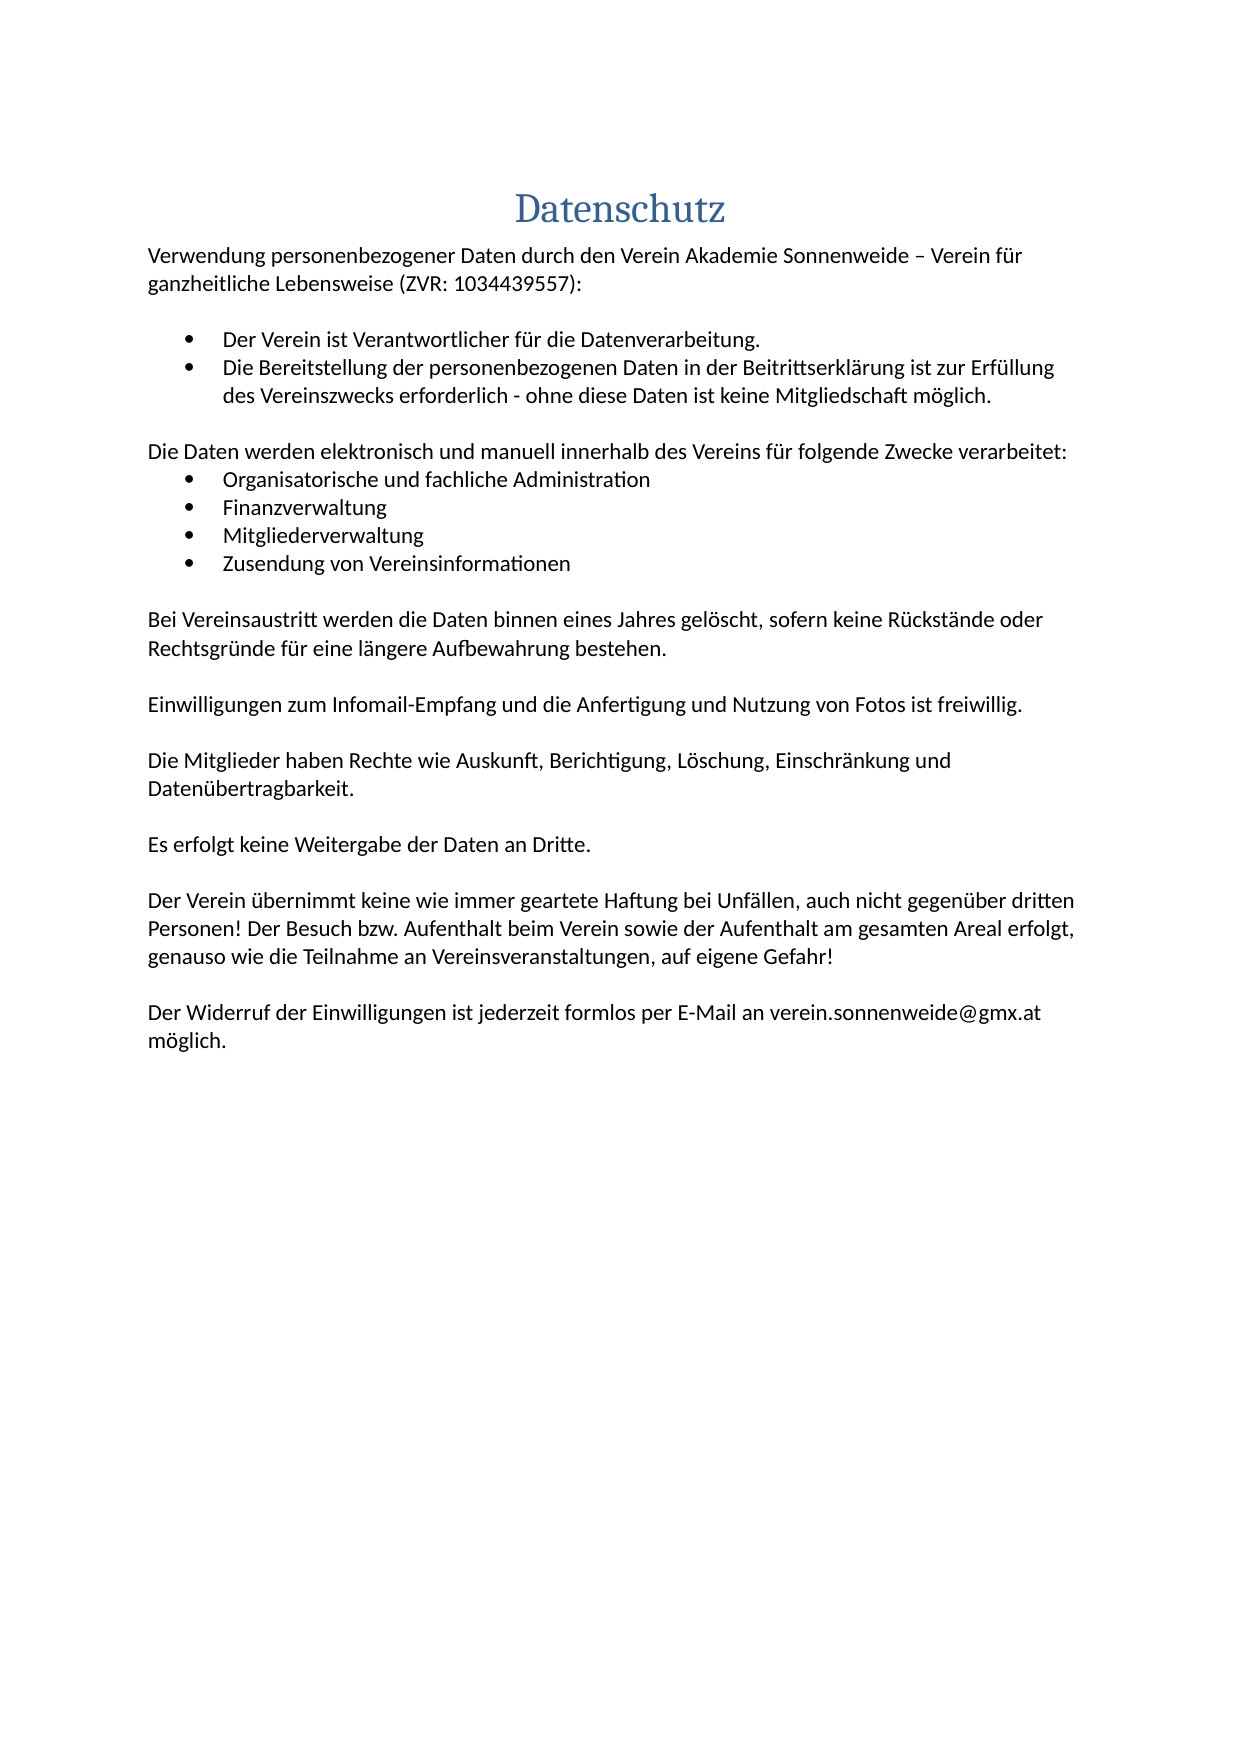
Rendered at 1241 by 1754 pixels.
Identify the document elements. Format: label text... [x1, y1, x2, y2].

text Der Verein übernimmt keine wie immer geartete Haftung bei Unfällen, auch nicht gegenüber dritten Personen! Der Besuch bzw. Aufenthalt beim Verein sowie der Aufenthalt am gesamten Areal erfolgt, [148, 886, 1093, 942]
text Bei Vereinsaustritt werden die Daten binnen eines Jahres gelöscht, sofern keine Rückstände oder Rechtsgründe für eine längere Aufbewahrung bestehen. [148, 606, 1093, 662]
list Zusendung von Vereinsinformationen [185, 549, 1093, 578]
text Die Daten werden elektronisch und manuell innerhalb des Vereins für folgende Zwecke verarbeitet: [148, 437, 1093, 466]
list Mitgliederverwaltung [185, 522, 1093, 549]
text Der Widerruf der Einwilligungen ist jederzeit formlos per E-Mail an verein.sonnenweide@gmx.at möglich. [148, 998, 1093, 1054]
list Die Bereitstellung der personenbezogenen Daten in der Beitrittserklärung ist zur Erfüllung des Vereinszwecks erforderlich - ohne diese Daten ist keine Mitgliedschaft möglich. [185, 353, 1093, 409]
list Organisatorische und fachliche Administration [185, 466, 1093, 493]
text genauso wie die Teilnahme an Vereinsveranstaltungen, auf eigene Gefahr! [148, 942, 1093, 970]
text Verwendung personenbezogener Daten durch den Verein Akademie Sonnenweide – Verein für ganzheitliche Lebensweise (ZVR: 1034439557): [148, 241, 1093, 297]
list Der Verein ist Verantwortlicher für die Datenverarbeitung. [185, 325, 1093, 353]
list Finanzverwaltung [185, 493, 1093, 522]
text Einwilligungen zum Infomail-Empfang und die Anfertigung und Nutzung von Fotos ist freiwillig. [148, 690, 1093, 718]
text Die Mitglieder haben Rechte wie Auskunft, Berichtigung, Löschung, Einschränkung und Datenübertragbarkeit. [148, 746, 1093, 802]
subtitle Datenschutz [148, 185, 1093, 233]
text Es erfolgt keine Weitergabe der Daten an Dritte. [148, 830, 1093, 858]
